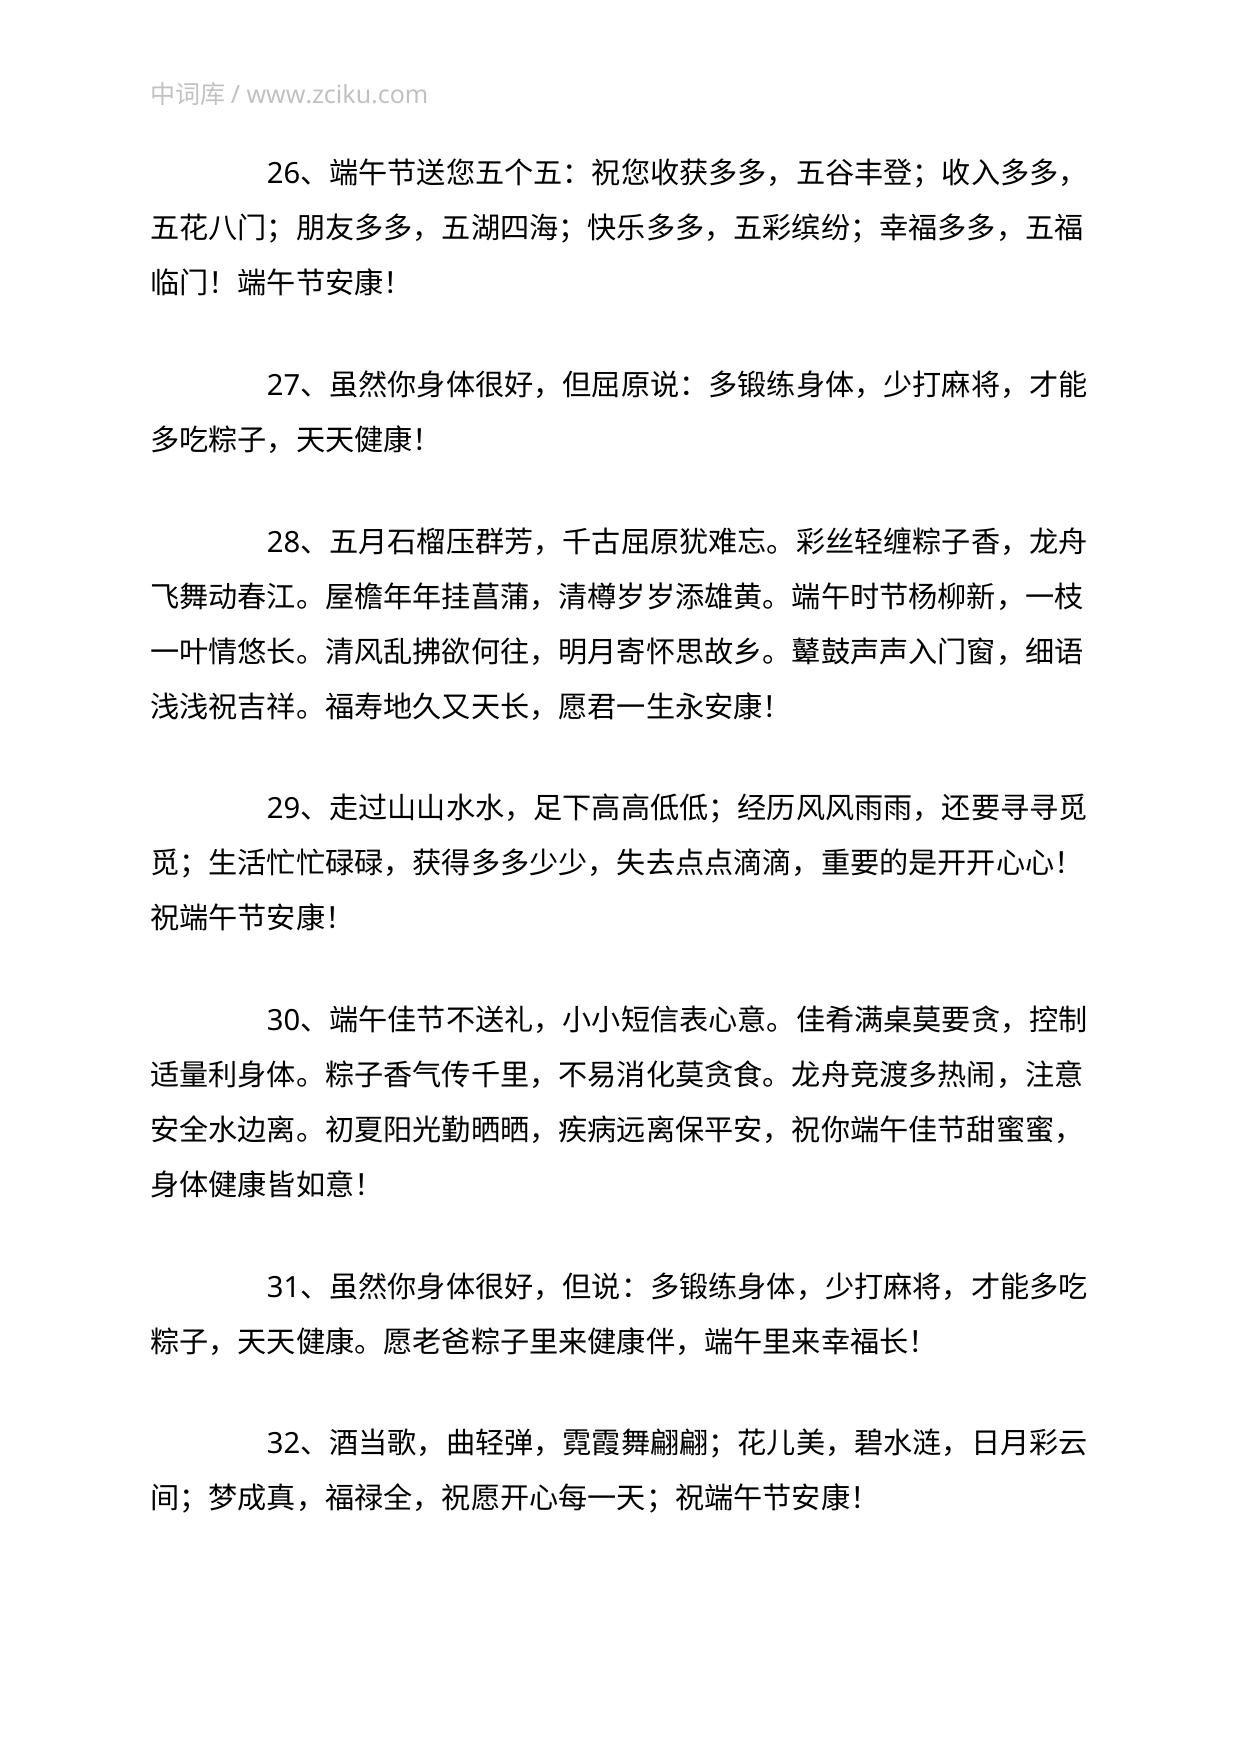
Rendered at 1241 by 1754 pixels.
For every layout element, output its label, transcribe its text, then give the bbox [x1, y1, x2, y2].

text 31、虽然你身体很好，但说：多锻练身体，少打麻将，才能多吃粽子，天天健康。愿老爸粽子里来健康伴，端午里来幸福长！ [150, 1263, 1090, 1361]
text 27、虽然你身体很好，但屈原说：多锻练身体，少打麻将，才能多吃粽子，天天健康！ [150, 362, 1090, 459]
text 30、端午佳节不送礼，小小短信表心意。佳肴满桌莫要贪，控制适量利身体。粽子香气传千里，不易消化莫贪食。龙舟竞渡多热闹，注意安全水边离。初夏阳光勤晒晒，疾病远离保平安，祝你端午佳节甜蜜蜜，身体健康皆如意！ [150, 997, 1090, 1204]
text 29、走过山山水水，足下高高低低；经历风风雨雨，还要寻寻觅觅；生活忙忙碌碌，获得多多少少，失去点点滴滴，重要的是开开心心！祝端午节安康！ [150, 785, 1090, 937]
text 32、酒当歌，曲轻弹，霓霞舞翩翩；花儿美，碧水涟，日月彩云间；梦成真，福禄全，祝愿开心每一天；祝端午节安康！ [150, 1420, 1090, 1517]
text 28、五月石榴压群芳，千古屈原犹难忘。彩丝轻缠粽子香，龙舟飞舞动春江。屋檐年年挂菖蒲，清樽岁岁添雄黄。端午时节杨柳新，一枝一叶情悠长。清风乱拂欲何往，明月寄怀思故乡。鼙鼓声声入门窗，细语浅浅祝吉祥。福寿地久又天长，愿君一生永安康！ [150, 518, 1090, 726]
text 26、端午节送您五个五：祝您收获多多，五谷丰登；收入多多，五花八门；朋友多多，五湖四海；快乐多多，五彩缤纷；幸福多多，五福临门！端午节安康！ [150, 150, 1090, 302]
